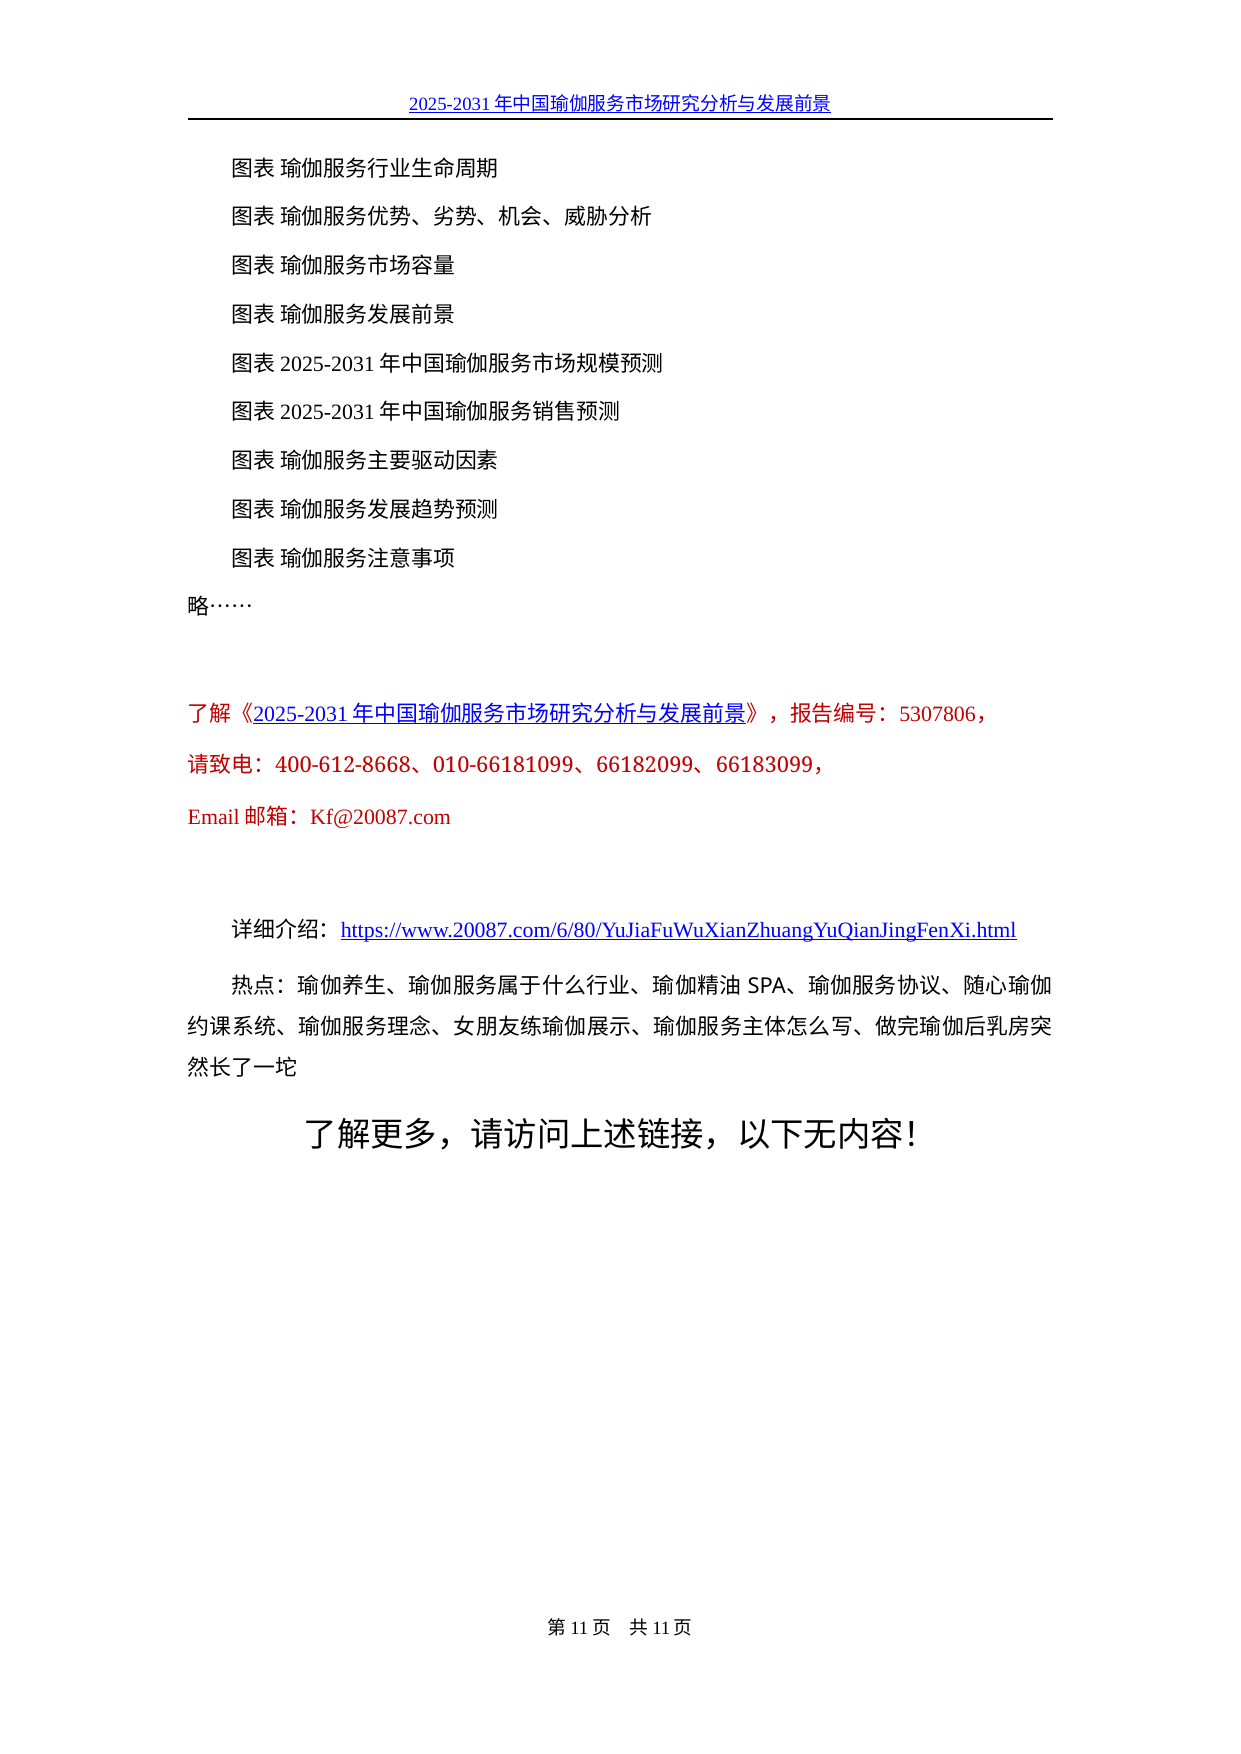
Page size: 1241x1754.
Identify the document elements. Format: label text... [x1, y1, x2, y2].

text Email邮箱：Kf@20087.com [187, 798, 1053, 831]
text 详细介绍：https://www.20087.com/6/80/YuJiaFuWuXianZhuangYuQianJingFenXi.html [187, 911, 1053, 944]
text 热点：瑜伽养生、瑜伽服务属于什么行业、瑜伽精油SPA、瑜伽服务协议、随心瑜伽约课系统、瑜伽服务理念、女朋友练瑜伽展示、瑜伽服务主体怎么写、做完瑜伽后乳房突然长了一坨 [187, 968, 1053, 1082]
title 了解更多，请访问上述链接，以下无内容！ [187, 1099, 1053, 1164]
text 请致电：400-612-8668、010-66181099、66182099、66183099， [187, 747, 1053, 779]
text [187, 150, 1053, 621]
text 了解《2025-2031年中国瑜伽服务市场研究分析与发展前景》，报告编号：5307806， [187, 695, 1053, 728]
